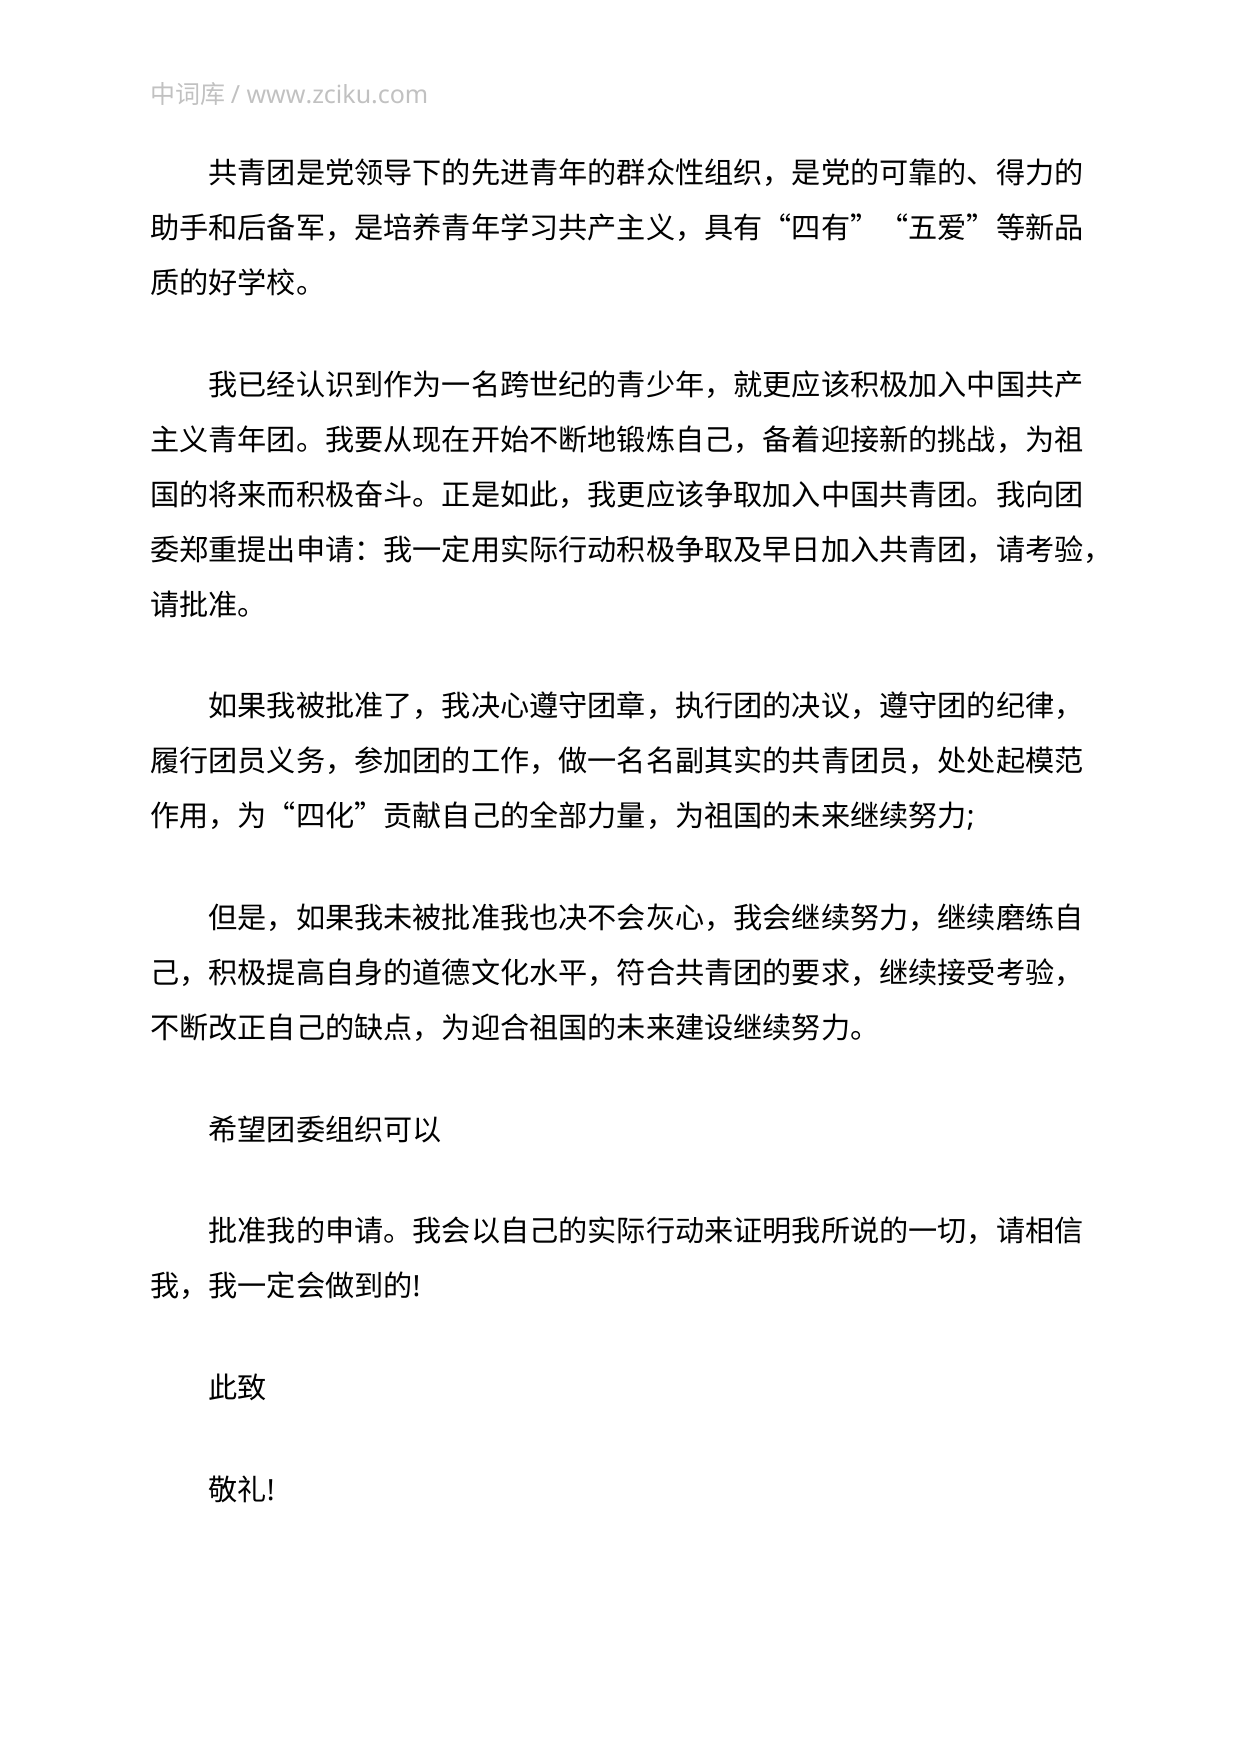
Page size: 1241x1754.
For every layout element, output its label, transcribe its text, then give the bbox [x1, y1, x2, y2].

text 敬礼! [150, 1467, 1090, 1509]
text 此致 [150, 1365, 1090, 1407]
text 如果我被批准了，我决心遵守团章，执行团的决议，遵守团的纪律，履行团员义务，参加团的工作，做一名名副其实的共青团员，处处起模范作用，为“四化”贡献自己的全部力量，为祖国的未来继续努力; [150, 683, 1090, 835]
text 希望团委组织可以 [150, 1106, 1090, 1148]
text 但是，如果我未被批准我也决不会灰心，我会继续努力，继续磨练自己，积极提高自身的道德文化水平，符合共青团的要求，继续接受考验，不断改正自己的缺点，为迎合祖国的未来建设继续努力。 [150, 895, 1090, 1047]
text 共青团是党领导下的先进青年的群众性组织，是党的可靠的、得力的助手和后备军，是培养青年学习共产主义，具有“四有”“五爱”等新品质的好学校。 [150, 150, 1090, 302]
text 批准我的申请。我会以自己的实际行动来证明我所说的一切，请相信我，我一定会做到的! [150, 1208, 1090, 1305]
text 我已经认识到作为一名跨世纪的青少年，就更应该积极加入中国共产主义青年团。我要从现在开始不断地锻炼自己，备着迎接新的挑战，为祖国的将来而积极奋斗。正是如此，我更应该争取加入中国共青团。我向团委郑重提出申请：我一定用实际行动积极争取及早日加入共青团，请考验，请批准。 [150, 362, 1090, 623]
